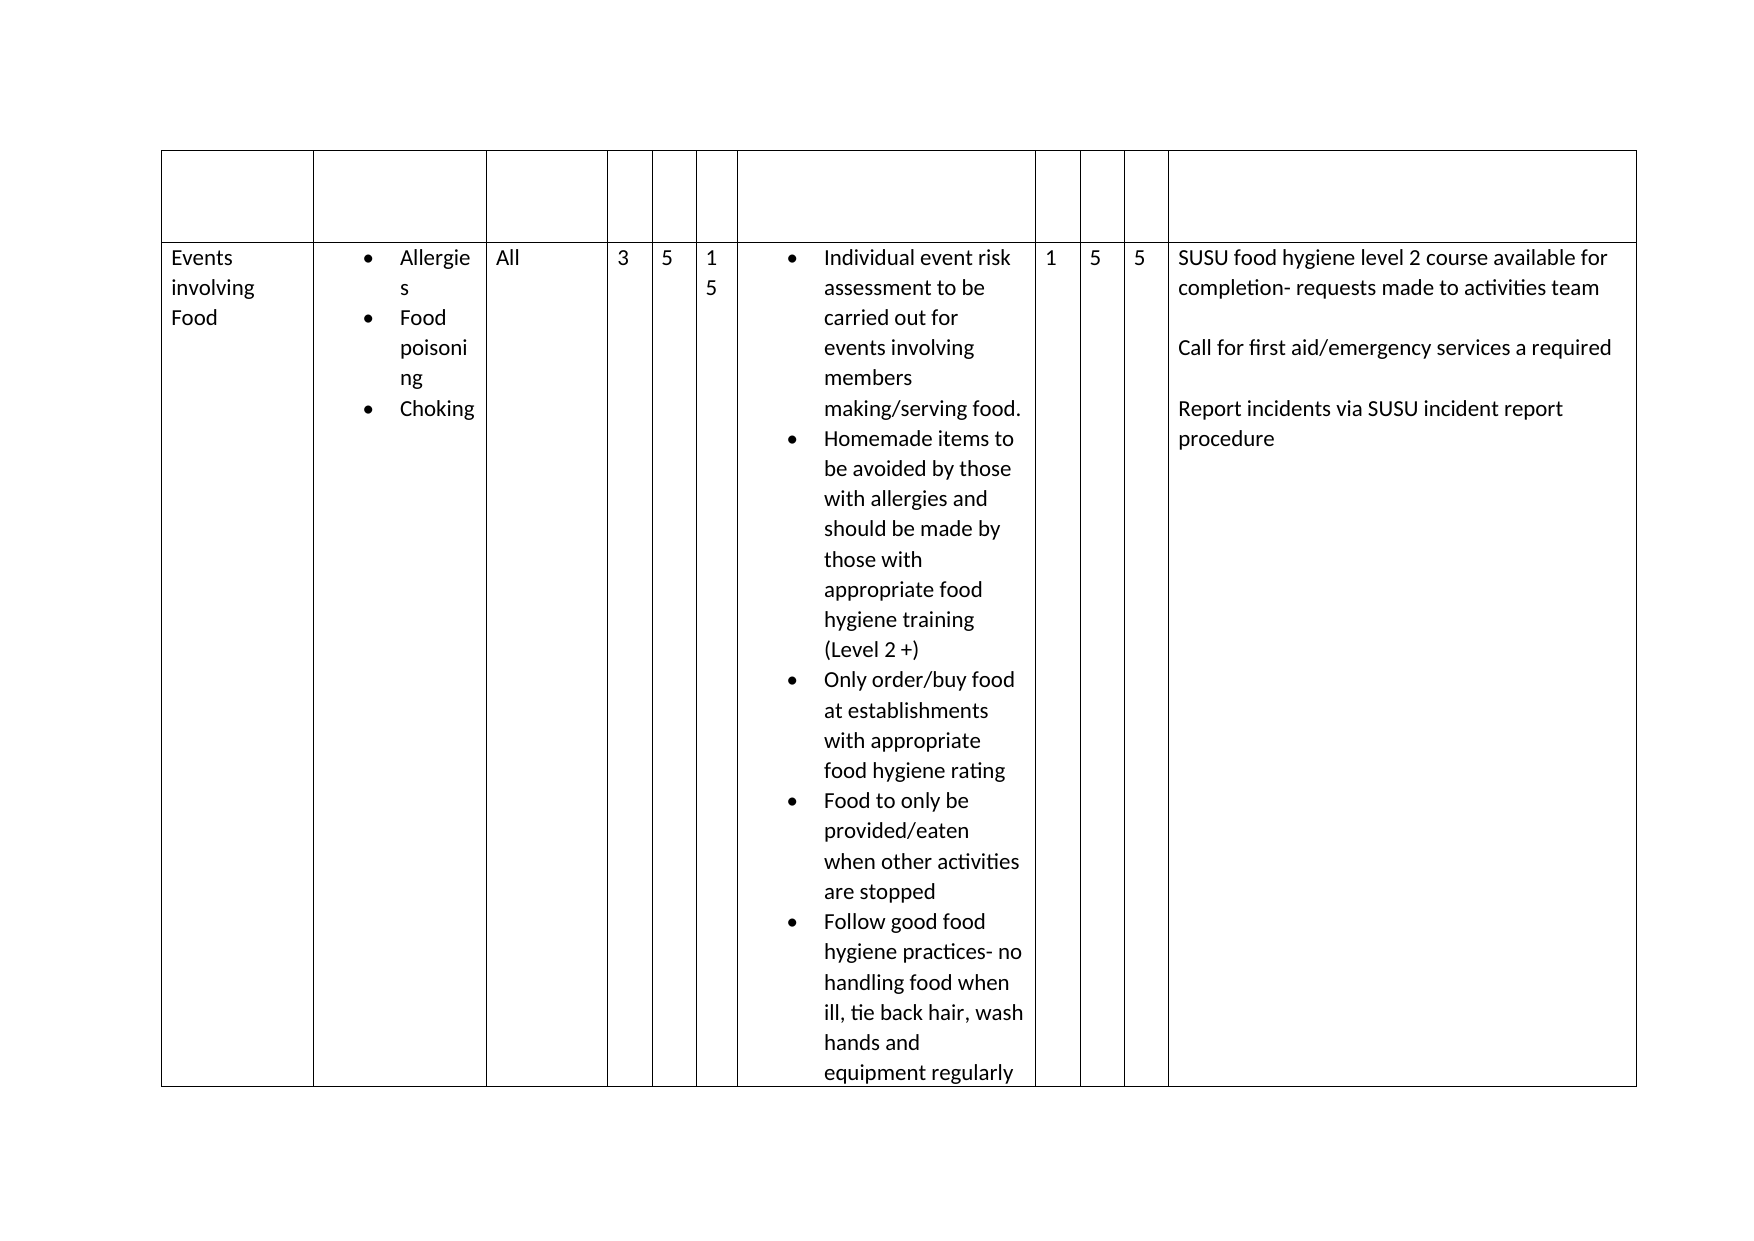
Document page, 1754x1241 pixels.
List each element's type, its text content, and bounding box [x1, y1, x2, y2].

table_cell All [487, 243, 607, 1086]
table_cell 15 [697, 243, 737, 1086]
table_cell 3 [608, 243, 652, 1086]
table_cell 3 [1081, 151, 1124, 242]
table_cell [487, 151, 607, 242]
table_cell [738, 151, 1035, 242]
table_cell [738, 243, 1035, 1086]
table_cell 1 [1036, 243, 1080, 1086]
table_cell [1169, 151, 1636, 242]
table_cell 2 [1036, 151, 1080, 242]
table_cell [314, 243, 486, 1086]
table_cell 5 [1081, 243, 1124, 1086]
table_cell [1169, 243, 1636, 1086]
table_cell 12 [697, 151, 737, 242]
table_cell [162, 243, 313, 1086]
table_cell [162, 151, 313, 242]
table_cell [314, 151, 486, 242]
table_cell 5 [653, 243, 696, 1086]
table_cell 4 [653, 151, 696, 242]
table_cell 5 [1125, 243, 1168, 1086]
table_cell 3 [608, 151, 652, 242]
table_cell 6 [1125, 151, 1168, 242]
